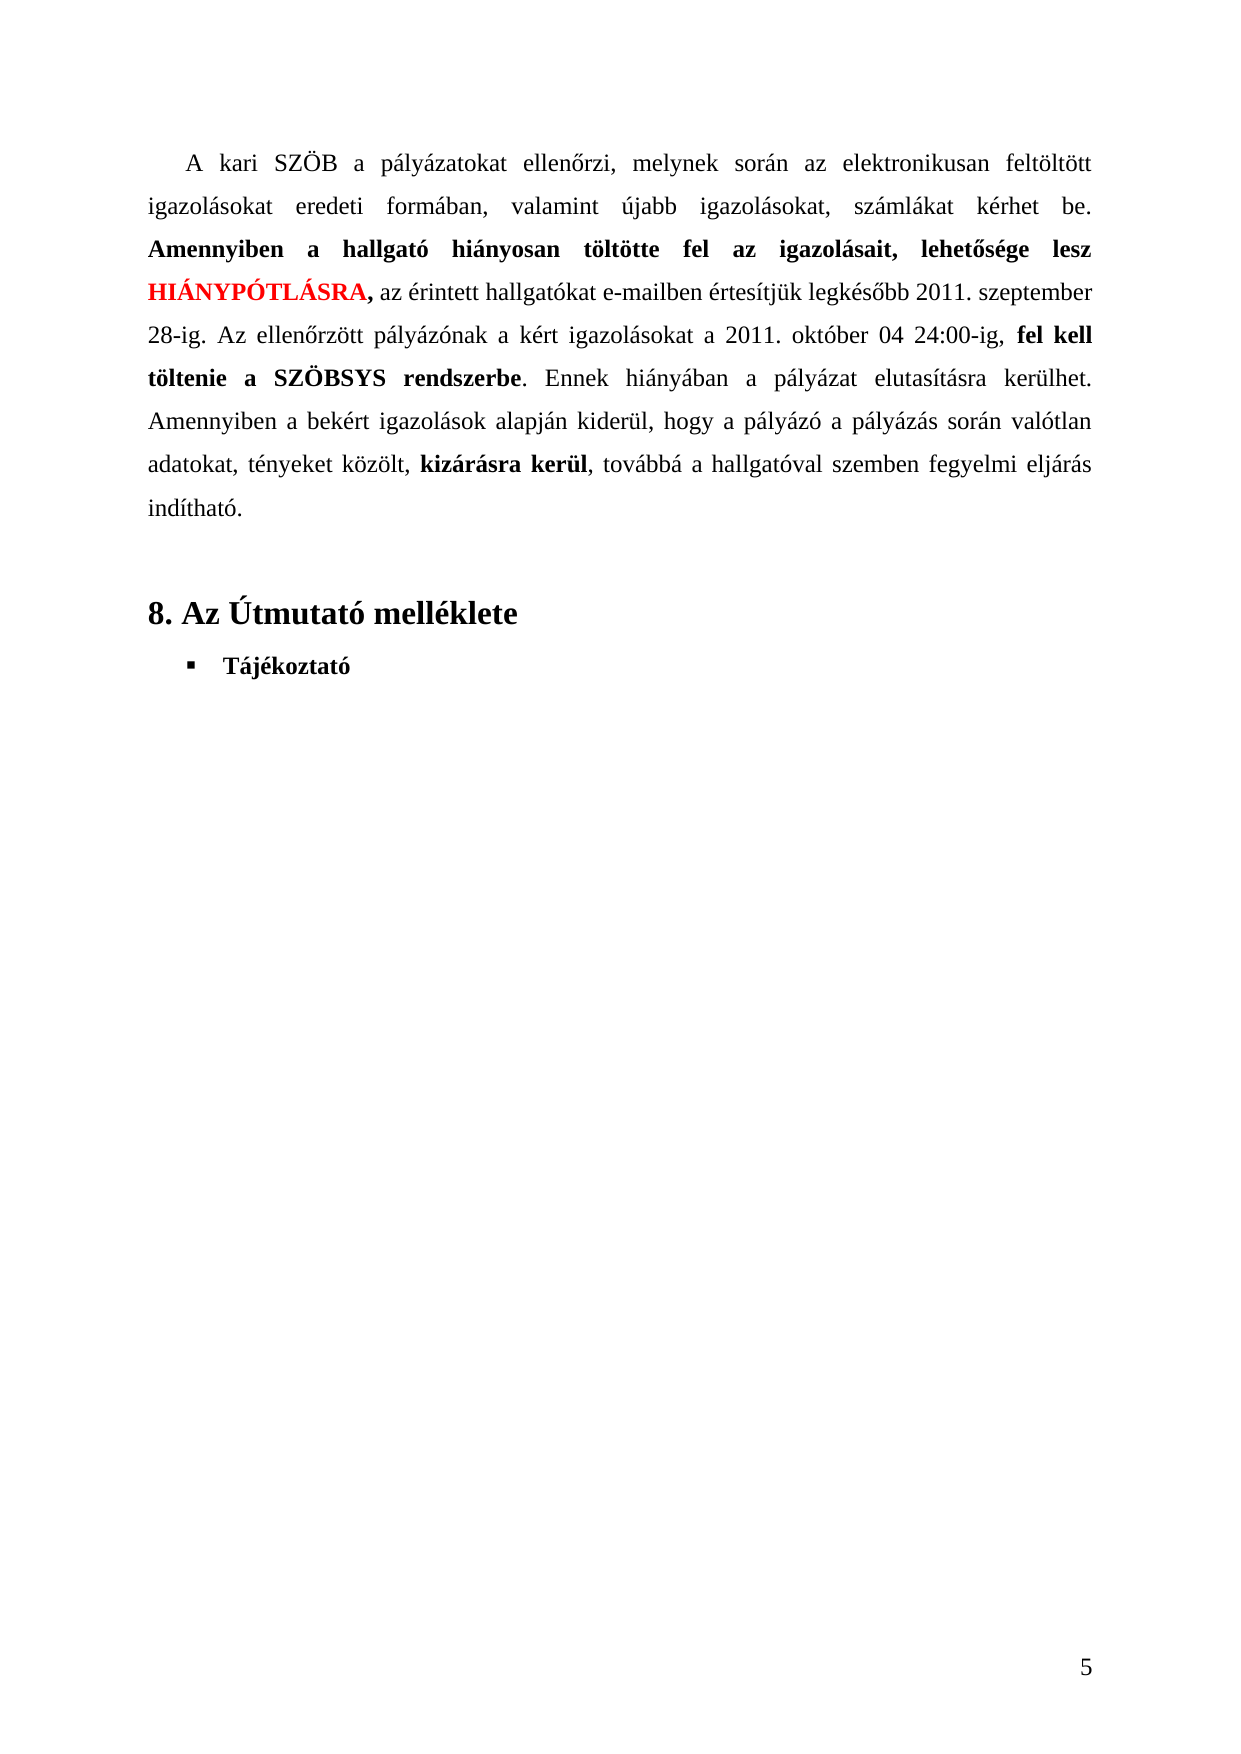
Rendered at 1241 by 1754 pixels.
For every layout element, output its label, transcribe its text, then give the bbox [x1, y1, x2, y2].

text A kari SZÖB a pályázatokat ellenőrzi, melynek során az elektronikusan feltöltött igazolásokat eredeti formában, valamint újabb igazolásokat, számlákat kérhet be. Amennyiben a hallgató hiányosan töltötte fel az igazolásait, lehetősége lesz hiánypótlásra, az érintett hallgatókat e-mailben értesítjük legkésőbb 2011. szeptember 28-ig. Az ellenőrzött pályázónak a kért igazolásokat a 2011. október 04 24:00-ig, fel kell töltenie a SZÖBSYS rendszerbe. Ennek hiányában a pályázat elutasításra kerülhet. Amennyiben a bekért igazolások alapján kiderül, hogy a pályázó a pályázás során valótlan adatokat, tényeket közölt, kizárásra kerül, továbbá a hallgatóval szemben fegyelmi eljárás indítható. [148, 148, 1093, 521]
text 8. Az Útmutató melléklete [148, 593, 1093, 632]
list Tájékoztató [185, 651, 1093, 679]
